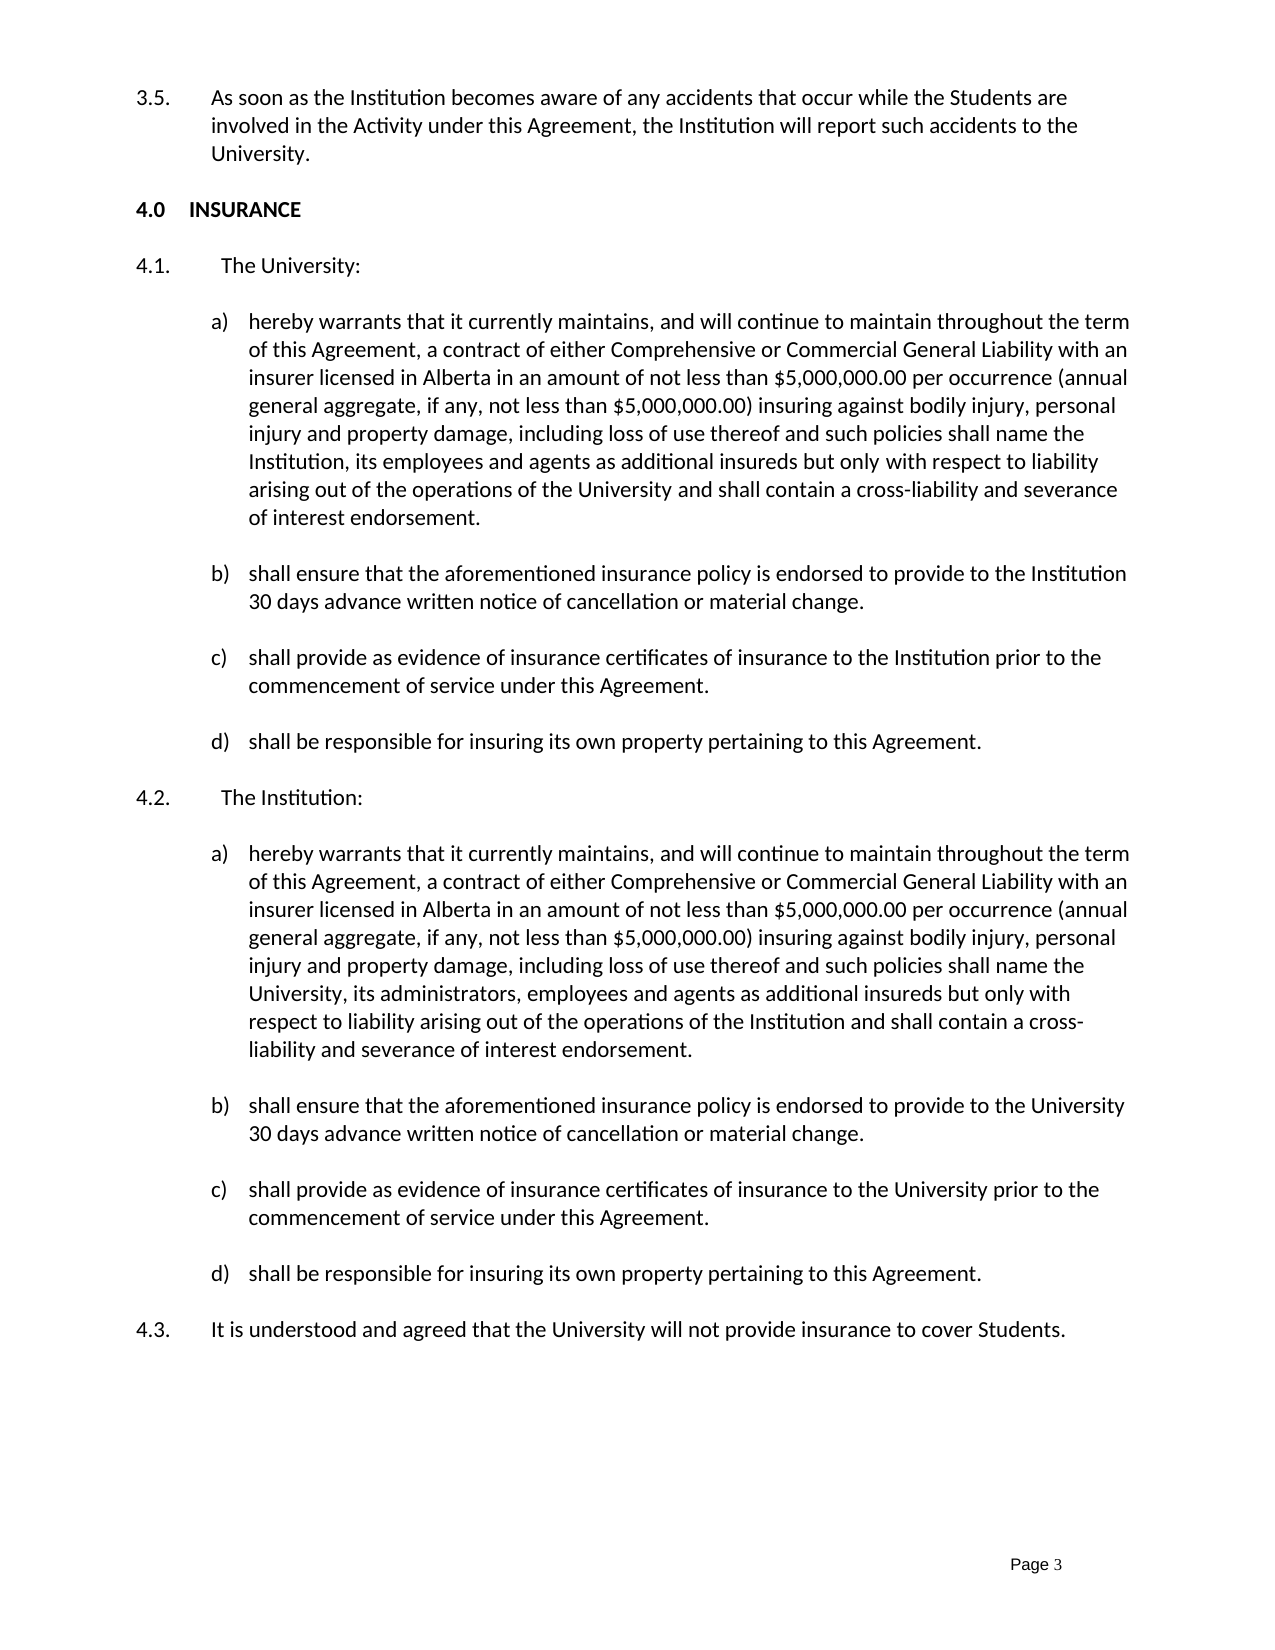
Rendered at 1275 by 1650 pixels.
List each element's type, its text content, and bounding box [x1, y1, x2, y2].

list INSURANCE [136, 195, 1139, 223]
list shall ensure that the aforementioned insurance policy is endorsed to provide to the Institution 30 days advance written notice of cancellation or material change. [211, 559, 1139, 615]
list The Institution: [136, 783, 1139, 811]
list shall provide as evidence of insurance certificates of insurance to the University prior to the commencement of service under this Agreement. [211, 1176, 1139, 1232]
list shall provide as evidence of insurance certificates of insurance to the Institution prior to the commencement of service under this Agreement. [211, 643, 1139, 699]
list hereby warrants that it currently maintains, and will continue to maintain throughout the term of this Agreement, a contract of either Comprehensive or Commercial General Liability with an insurer licensed in Alberta in an amount of not less than $5,000,000.00 per occurrence (annual general aggregate, if any, not less than $5,000,000.00) insuring against bodily injury, personal injury and property damage, including loss of use thereof and such policies shall name the Institution, its employees and agents as additional insureds but only with respect to liability arising out of the operations of the University and shall contain a cross-liability and severance of interest endorsement. [211, 307, 1139, 531]
list hereby warrants that it currently maintains, and will continue to maintain throughout the term of this Agreement, a contract of either Comprehensive or Commercial General Liability with an insurer licensed in Alberta in an amount of not less than $5,000,000.00 per occurrence (annual general aggregate, if any, not less than $5,000,000.00) insuring against bodily injury, personal injury and property damage, including loss of use thereof and such policies shall name the University, its administrators, employees and agents as additional insureds but only with respect to liability arising out of the operations of the Institution and shall contain a cross-liability and severance of interest endorsement. [211, 839, 1139, 1063]
list As soon as the Institution becomes aware of any accidents that occur while the Students are involved in the Activity under this Agreement, the Institution will report such accidents to the University. [136, 83, 1139, 167]
list It is understood and agreed that the University will not provide insurance to cover Students. [136, 1316, 1139, 1344]
list shall ensure that the aforementioned insurance policy is endorsed to provide to the University 30 days advance written notice of cancellation or material change. [211, 1091, 1139, 1147]
list The University: [136, 251, 1139, 279]
list shall be responsible for insuring its own property pertaining to this Agreement. [211, 727, 1139, 755]
list shall be responsible for insuring its own property pertaining to this Agreement. [211, 1259, 1139, 1288]
